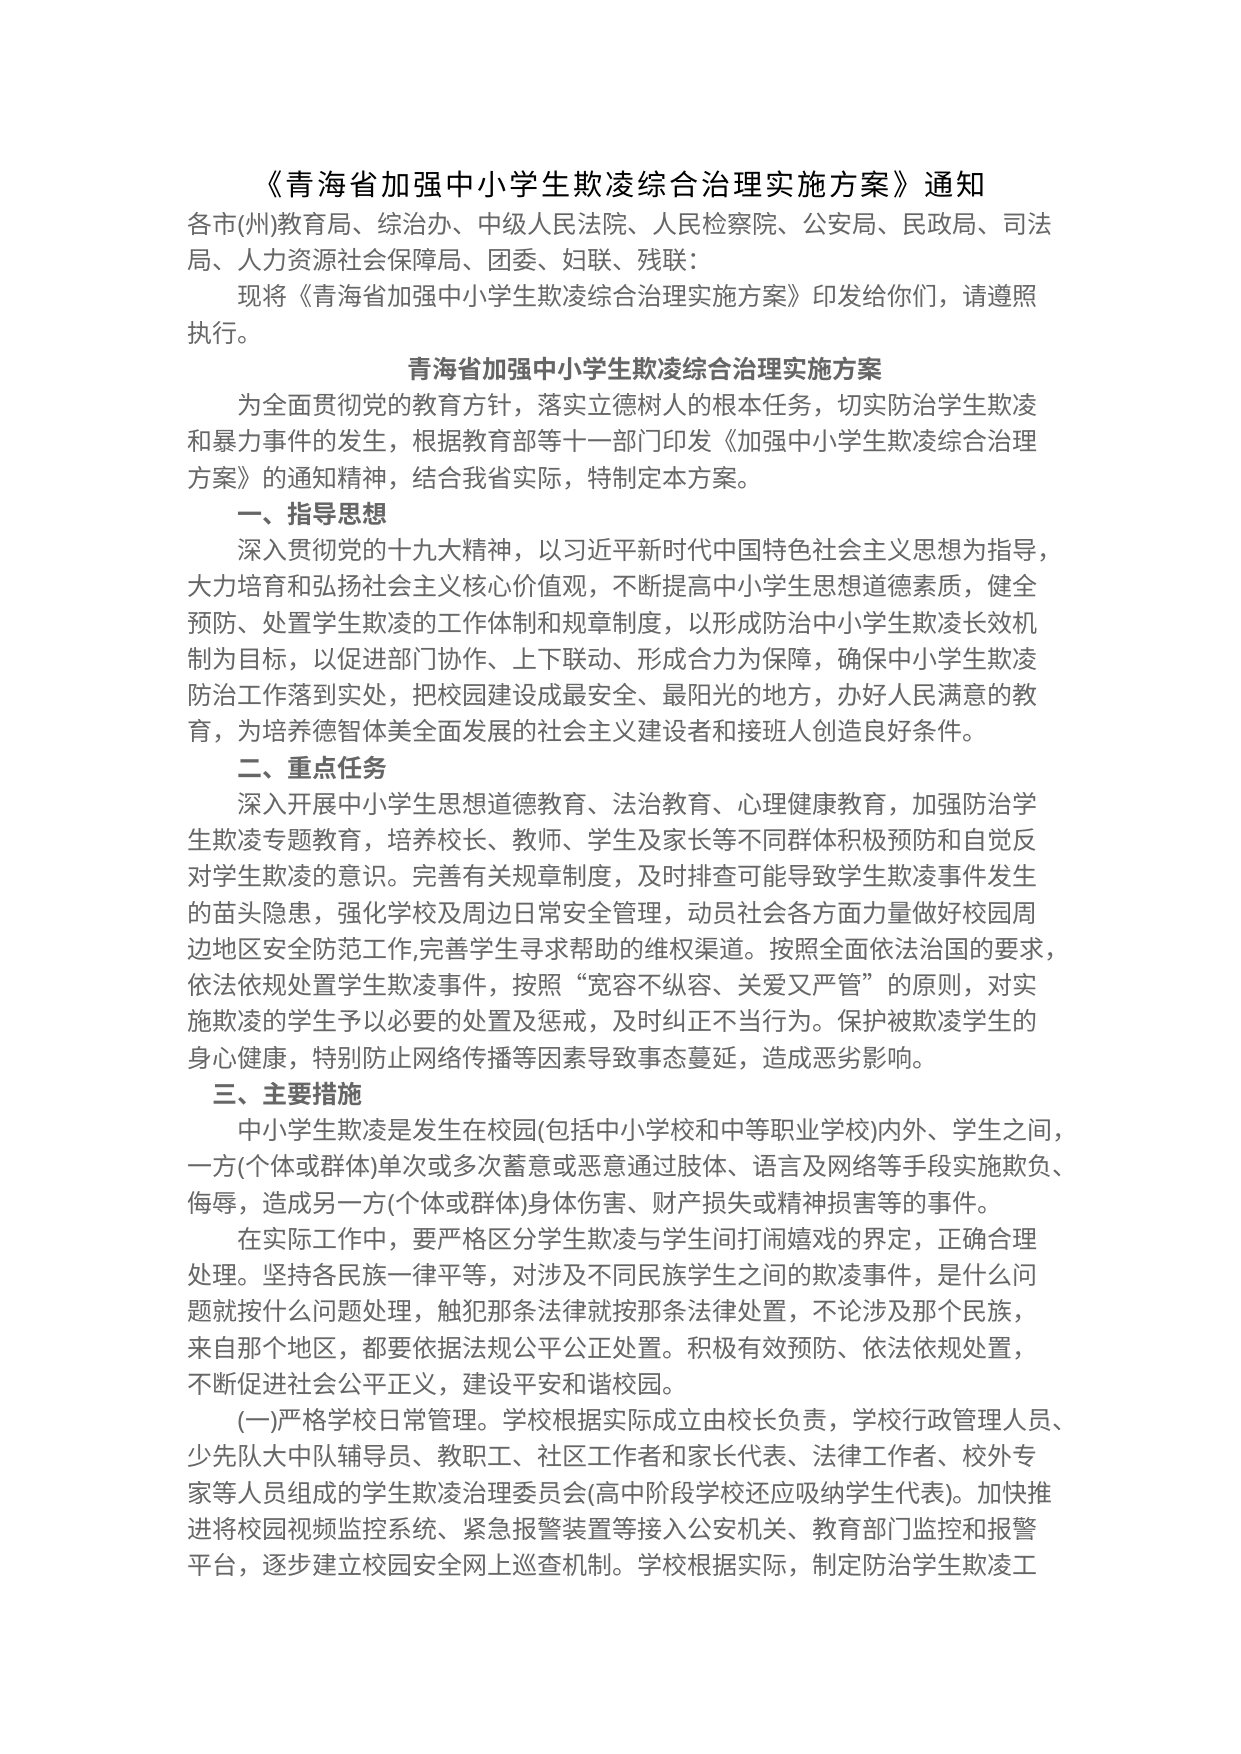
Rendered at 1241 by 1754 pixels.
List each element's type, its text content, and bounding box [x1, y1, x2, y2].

text 《青海省加强中小学生欺凌综合治理实施方案》通知 [187, 162, 1053, 204]
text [187, 1401, 1053, 1582]
text 深入开展中小学生思想道德教育、法治教育、心理健康教育，加强防治学生欺凌专题教育，培养校长、教师、学生及家长等不同群体积极预防和自觉反对学生欺凌的意识。完善有关规章制度，及时排查可能导致学生欺凌事件发生的苗头隐患，强化学校及周边日常安全管理，动员社会各方面力量做好校园周边地区安全防范工作,完善学生寻求帮助的维权渠道。按照全面依法治国的要求，依法依规处置学生欺凌事件，按照“宽容不纵容、关爱又严管”的原则，对实施欺凌的学生予以必要的处置及惩戒，及时纠正不当行为。保护被欺凌学生的身心健康，特别防止网络传播等因素导致事态蔓延，造成恶劣影响。 [187, 784, 1053, 1074]
text 在实际工作中，要严格区分学生欺凌与学生间打闹嬉戏的界定，正确合理处理。坚持各民族一律平等，对涉及不同民族学生之间的欺凌事件，是什么问题就按什么问题处理，触犯那条法律就按那条法律处置，不论涉及那个民族，来自那个地区，都要依据法规公平公正处置。积极有效预防、依法依规处置，不断促进社会公平正义，建设平安和谐校园。 [187, 1219, 1053, 1401]
text 各市(州)教育局、综治办、中级人民法院、人民检察院、公安局、民政局、司法局、人力资源社会保障局、团委、妇联、残联： [187, 204, 1053, 277]
text 三、主要措施 [187, 1074, 1053, 1111]
text 现将《青海省加强中小学生欺凌综合治理实施方案》印发给你们，请遵照执行。 [187, 277, 1053, 349]
text 为全面贯彻党的教育方针，落实立德树人的根本任务，切实防治学生欺凌和暴力事件的发生，根据教育部等十一部门印发《加强中小学生欺凌综合治理方案》的通知精神，结合我省实际，特制定本方案。 [187, 386, 1053, 494]
text 二、重点任务 [187, 748, 1053, 784]
text 深入贯彻党的十九大精神，以习近平新时代中国特色社会主义思想为指导，大力培育和弘扬社会主义核心价值观，不断提高中小学生思想道德素质，健全预防、处置学生欺凌的工作体制和规章制度，以形成防治中小学生欺凌长效机制为目标，以促进部门协作、上下联动、形成合力为保障，确保中小学生欺凌防治工作落到实处，把校园建设成最安全、最阳光的地方，办好人民满意的教育，为培养德智体美全面发展的社会主义建设者和接班人创造良好条件。 [187, 531, 1053, 748]
text 青海省加强中小学生欺凌综合治理实施方案 [187, 349, 1053, 386]
text 一、指导思想 [187, 494, 1053, 531]
text 中小学生欺凌是发生在校园(包括中小学校和中等职业学校)内外、学生之间，一方(个体或群体)单次或多次蓄意或恶意通过肢体、语言及网络等手段实施欺负、侮辱，造成另一方(个体或群体)身体伤害、财产损失或精神损害等的事件。 [187, 1111, 1053, 1219]
